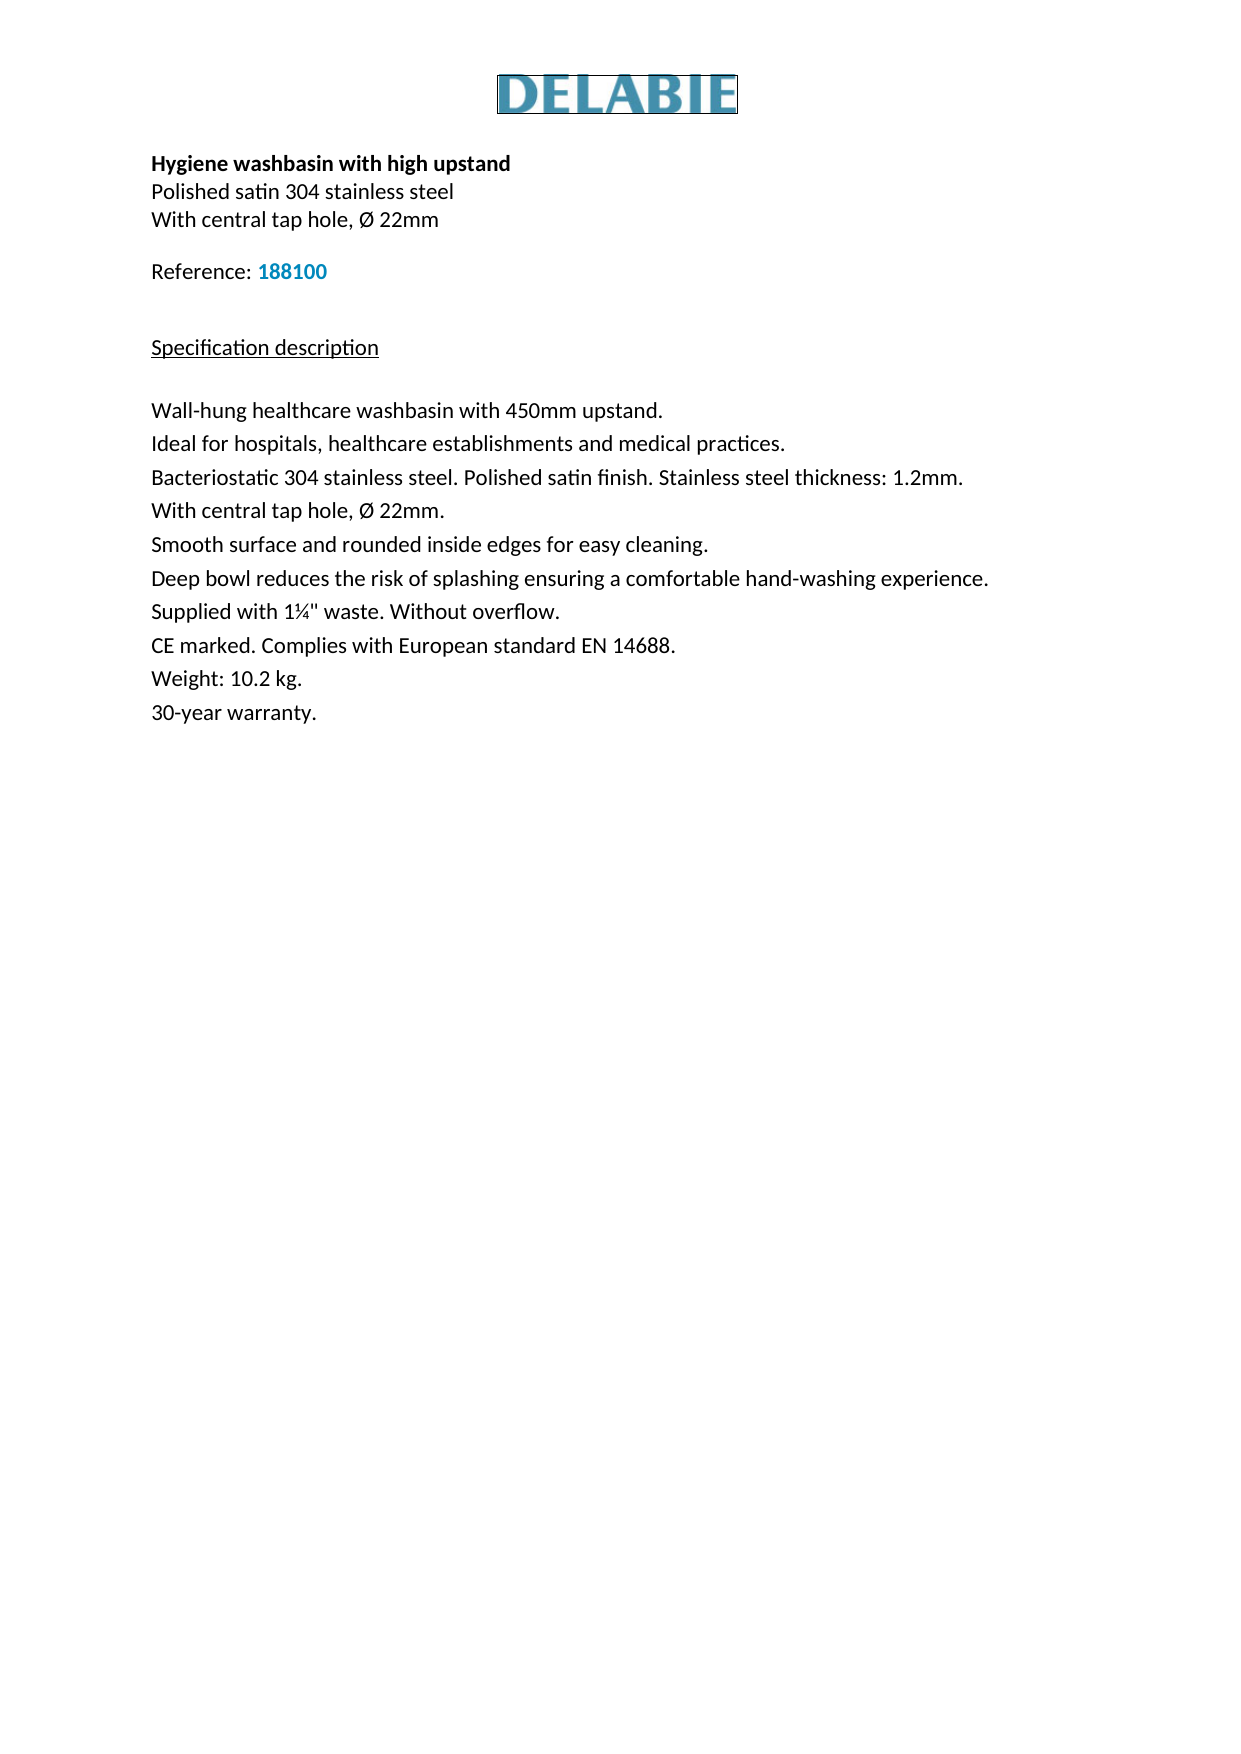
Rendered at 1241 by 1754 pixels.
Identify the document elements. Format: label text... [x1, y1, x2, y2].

text Wall-hung healthcare washbasin with 450mm upstand. [151, 396, 1084, 424]
text Bacteriostatic 304 stainless steel. Polished satin finish. Stainless steel thickness: 1.2mm. [151, 463, 1084, 491]
text CE marked. Complies with European standard EN 14688. [151, 631, 1084, 659]
text Deep bowl reduces the risk of splashing ensuring a comfortable hand-washing experience. [151, 564, 1084, 592]
text Hygiene washbasin with high upstand [151, 149, 1084, 177]
text Ideal for hospitals, healthcare establishments and medical practices. [151, 429, 1084, 458]
text Reference: 188100 [151, 257, 1084, 285]
text Smooth surface and rounded inside edges for easy cleaning. [151, 530, 1084, 558]
text Supplied with 1¼" waste. Without overflow. [151, 597, 1084, 625]
text With central tap hole, Ø 22mm [151, 205, 1084, 233]
text With central tap hole, Ø 22mm. [151, 497, 1084, 525]
text Weight: 10.2 kg. [151, 664, 1084, 692]
picture [498, 76, 737, 113]
text 30-year warranty. [151, 698, 1084, 726]
text Polished satin 304 stainless steel [151, 177, 1084, 205]
text Specification description [151, 333, 1084, 361]
